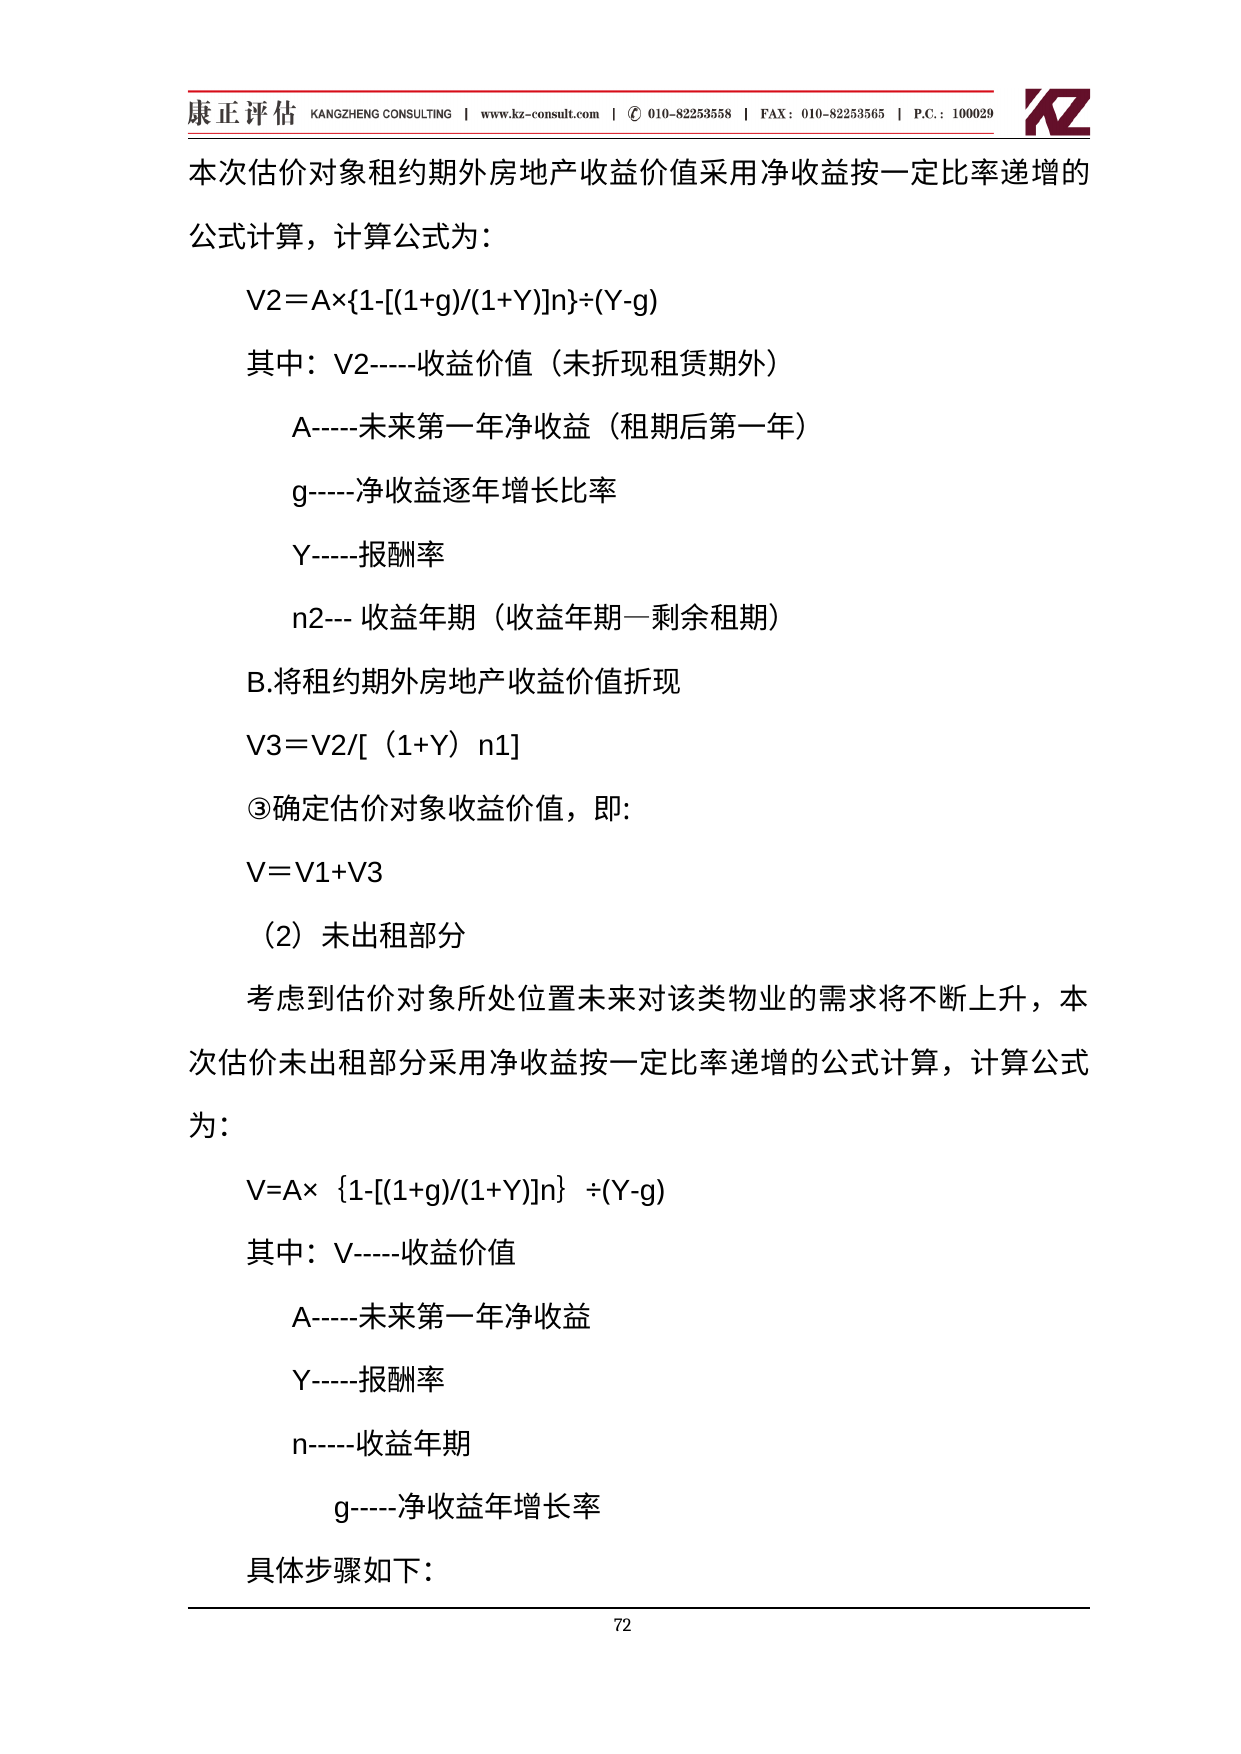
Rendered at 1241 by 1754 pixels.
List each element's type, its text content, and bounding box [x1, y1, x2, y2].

text V=A×｛1-[(1+g)/(1+Y)]n｝÷(Y-g) [188, 1166, 1090, 1208]
text ③确定估价对象收益价值，即: [188, 785, 1090, 828]
text n2--- 收益年期（收益年期—剩余租期） [188, 594, 1090, 637]
text 其中：V-----收益价值 [188, 1229, 1090, 1272]
text 考虑到估价对象所处位置未来对该类物业的需求将不断上升，本次估价未出租部分采用净收益按一定比率递增的公式计算，计算公式为： [188, 976, 1090, 1145]
text B.将租约期外房地产收益价值折现 [188, 658, 1090, 701]
text A-----未来第一年净收益 [188, 1293, 1090, 1336]
text n-----收益年期 [188, 1420, 1090, 1463]
text Y-----报酬率 [188, 531, 1090, 573]
text V＝V1+V3 [188, 849, 1090, 891]
text （2）未出租部分 [188, 912, 1090, 954]
text Y-----报酬率 [188, 1357, 1090, 1399]
text 其中：V2-----收益价值（未折现租赁期外） [188, 340, 1090, 383]
text A-----未来第一年净收益（租期后第一年） [188, 404, 1090, 446]
text V3＝V2/[（1+Y）n1] [188, 722, 1090, 764]
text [188, 150, 1090, 256]
text V2＝A×{1-[(1+g)/(1+Y)]n}÷(Y-g) [188, 277, 1090, 319]
picture [187, 88, 1091, 136]
text g-----净收益年增长率 [188, 1484, 1090, 1526]
text g-----净收益逐年增长比率 [188, 467, 1090, 510]
text 具体步骤如下： [188, 1547, 1090, 1589]
